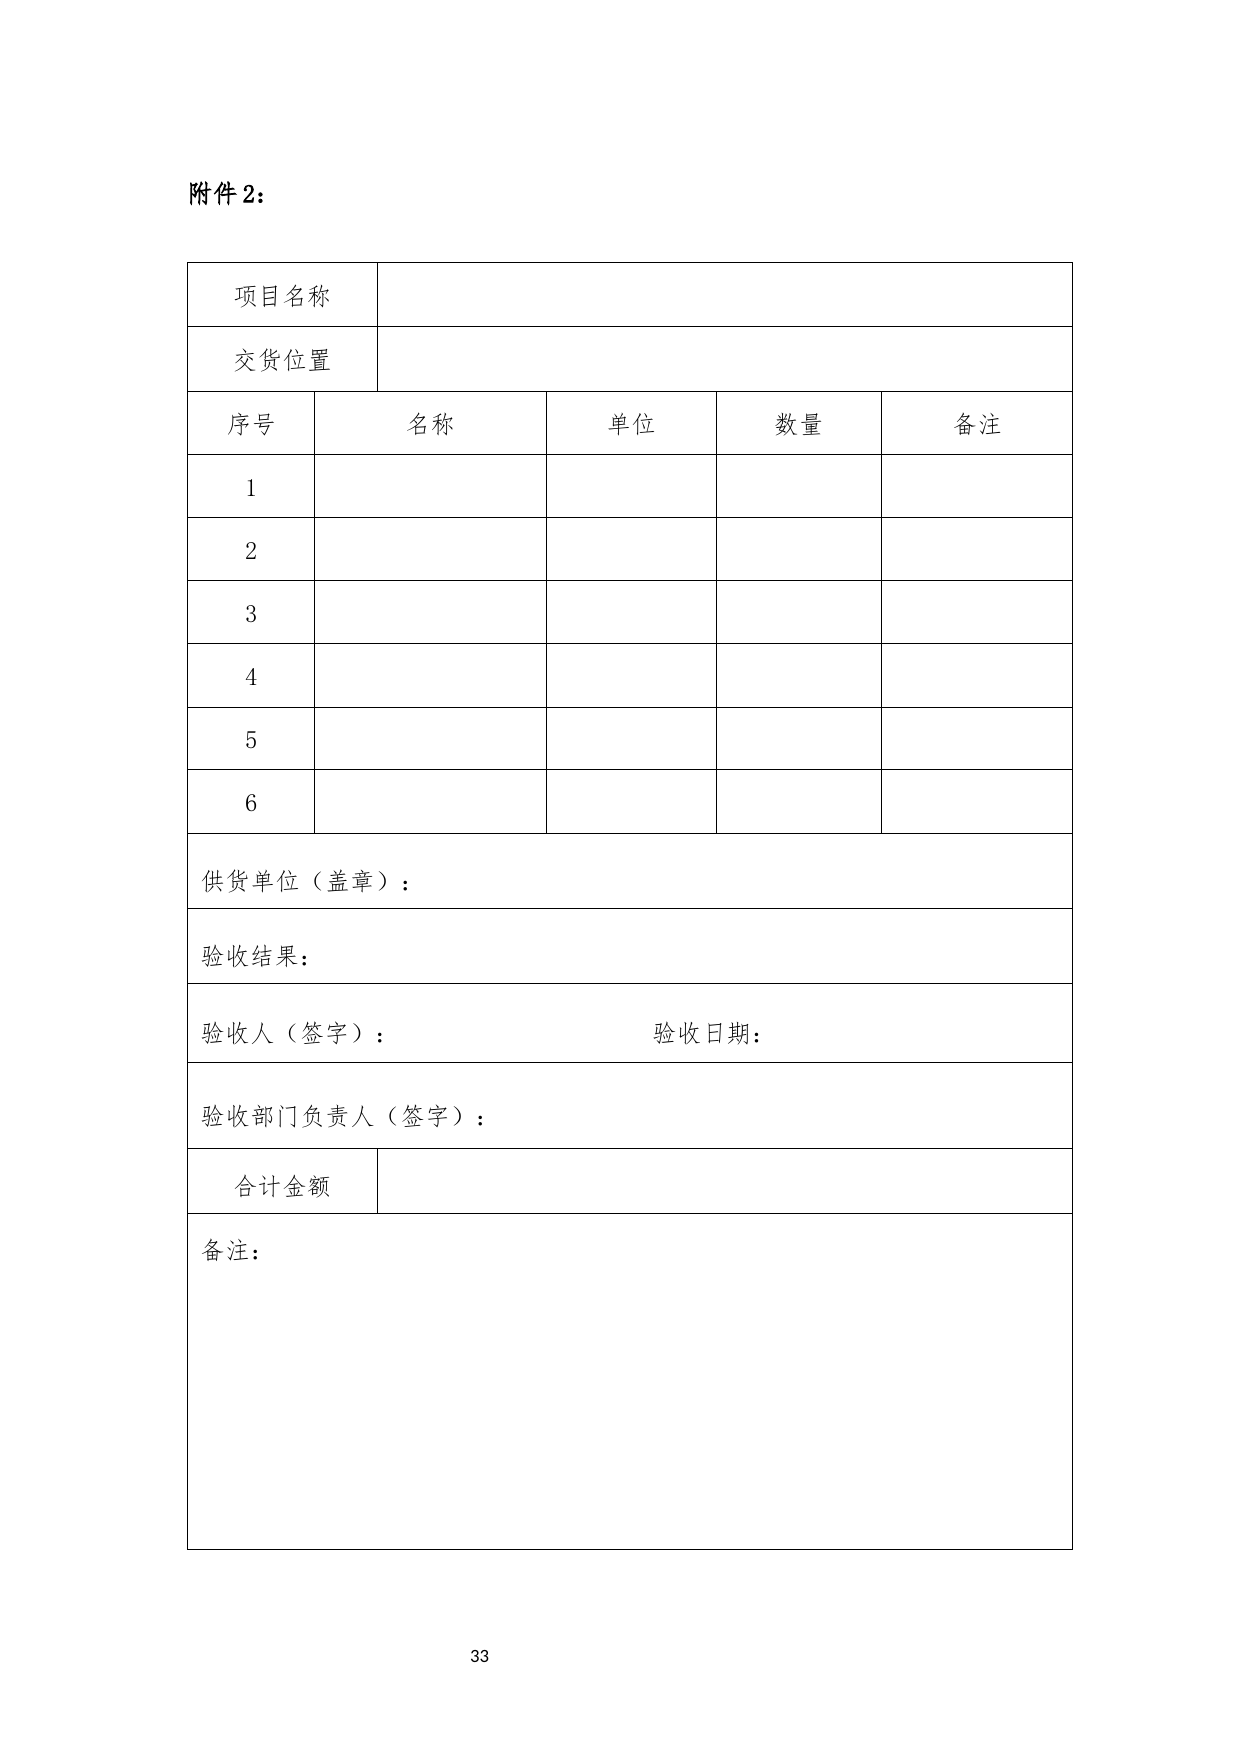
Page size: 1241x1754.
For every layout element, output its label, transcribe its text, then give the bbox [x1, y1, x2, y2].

table_cell [547, 581, 716, 643]
table_cell [717, 708, 881, 769]
table_cell [717, 644, 881, 706]
table_cell 3 [188, 581, 314, 643]
text 附件2： [187, 162, 1053, 212]
table_cell [882, 455, 1072, 517]
table_cell 2 [188, 518, 314, 580]
table_cell 验收人（签字）： 验收日期： [188, 984, 1072, 1062]
table_cell [882, 708, 1072, 769]
table_cell 供货单位（盖章）： [188, 834, 1072, 907]
table_cell 备注 [882, 392, 1072, 454]
table_cell [315, 581, 546, 643]
table_header 项目名称 [188, 263, 377, 326]
table_cell 数量 [717, 392, 881, 454]
table_cell [315, 644, 546, 706]
table_cell 备注： [188, 1214, 1072, 1549]
table_cell [378, 1149, 1072, 1213]
table_cell [717, 455, 881, 517]
table_cell [882, 644, 1072, 706]
table_cell 单位 [547, 392, 716, 454]
table_cell [547, 518, 716, 580]
table_cell 4 [188, 644, 314, 706]
table_cell [717, 581, 881, 643]
table_cell 6 [188, 770, 314, 832]
table_cell [315, 518, 546, 580]
table_cell [378, 327, 1072, 391]
table_cell 名称 [315, 392, 546, 454]
table_cell [717, 770, 881, 832]
table_cell [547, 770, 716, 832]
table_cell [315, 708, 546, 769]
table_cell [882, 518, 1072, 580]
table_cell [882, 581, 1072, 643]
table_cell 验收结果： [188, 909, 1072, 982]
table_cell 1 [188, 455, 314, 517]
table_cell 验收部门负责人（签字）： [188, 1063, 1072, 1148]
table_cell 交货位置 [188, 327, 377, 391]
table_cell [315, 770, 546, 832]
table_cell [547, 708, 716, 769]
table_cell [717, 518, 881, 580]
table_cell 序号 [188, 392, 314, 454]
table_cell 合计金额 [188, 1149, 377, 1213]
table_cell [547, 455, 716, 517]
table_header [378, 263, 1072, 326]
table_cell [315, 455, 546, 517]
table_cell [547, 644, 716, 706]
table_cell 5 [188, 708, 314, 769]
table_cell [882, 770, 1072, 832]
